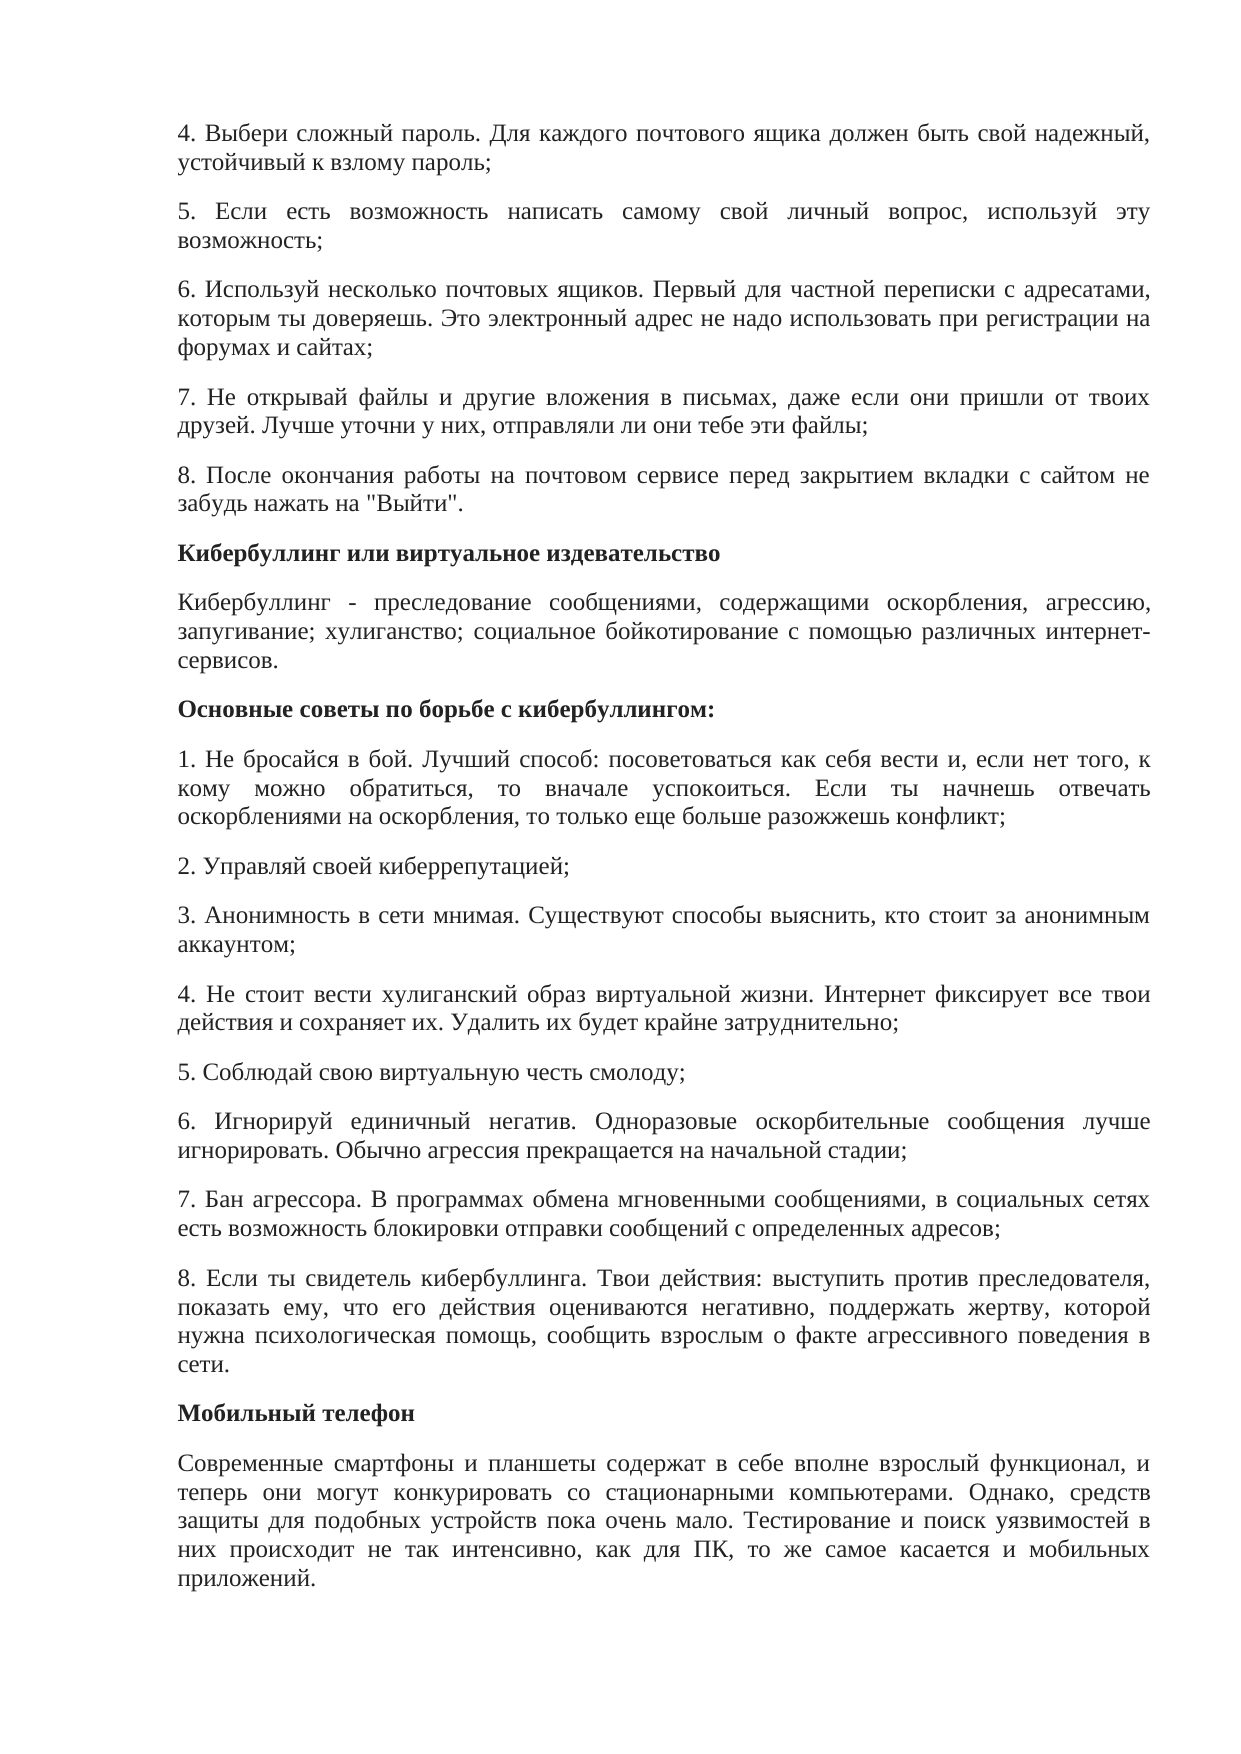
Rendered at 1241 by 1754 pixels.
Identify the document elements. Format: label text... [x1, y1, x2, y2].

text 6. Игнорируй единичный негатив. Одноразовые оскорбительные сообщения лучше игнорировать. Обычно агрессия прекращается на начальной стадии; [177, 1106, 1152, 1164]
text Кибербуллинг или виртуальное издевательство [177, 538, 1152, 567]
text 2. Управляй своей киберрепутацией; [177, 851, 1152, 880]
text 5. Соблюдай свою виртуальную честь смолоду; [177, 1057, 1152, 1086]
text Основные советы по борьбе с кибербуллингом: [177, 694, 1152, 723]
text Мобильный телефон [177, 1398, 1152, 1427]
text 1. Не бросайся в бой. Лучший способ: посоветоваться как себя вести и, если нет того, к кому можно обратиться, то вначале успокоиться. Если ты начнешь отвечать оскорблениями на оскорбления, то только еще больше разожжешь конфликт; [177, 744, 1152, 830]
text 6. Используй несколько почтовых ящиков. Первый для частной переписки с адресатами, которым ты доверяешь. Это электронный адрес не надо использовать при регистрации на форумах и сайтах; [177, 274, 1152, 361]
text Современные смартфоны и планшеты содержат в себе вполне взрослый функционал, и теперь они могут конкурировать со стационарными компьютерами. Однако, средств защиты для подобных устройств пока очень мало. Тестирование и поиск уязвимостей в них происходит не так интенсивно, как для ПК, то же самое касается и мобильных приложений. [177, 1448, 1152, 1592]
text 8. После окончания работы на почтовом сервисе перед закрытием вкладки с сайтом не забудь нажать на "Выйти". [177, 460, 1152, 517]
text 8. Если ты свидетель кибербуллинга. Твои действия: выступить против преследователя, показать ему, что его действия оцениваются негативно, поддержать жертву, которой нужна психологическая помощь, сообщить взрослым о факте агрессивного поведения в сети. [177, 1263, 1152, 1378]
text 3. Анонимность в сети мнимая. Существуют способы выяснить, кто стоит за анонимным аккаунтом; [177, 900, 1152, 958]
text Кибербуллинг - преследование сообщениями, содержащими оскорбления, агрессию, запугивание; хулиганство; социальное бойкотирование с помощью различных интернет-сервисов. [177, 587, 1152, 674]
text 7. Бан агрессора. В программах обмена мгновенными сообщениями, в социальных сетях есть возможность блокировки отправки сообщений с определенных адресов; [177, 1184, 1152, 1242]
text 7. Не открывай файлы и другие вложения в письмах, даже если они пришли от твоих друзей. Лучше уточни у них, отправляли ли они тебе эти файлы; [177, 382, 1152, 439]
text 4. Выбери сложный пароль. Для каждого почтового ящика должен быть свой надежный, устойчивый к взлому пароль; [177, 118, 1152, 176]
text 4. Не стоит вести хулиганский образ виртуальной жизни. Интернет фиксирует все твои действия и сохраняет их. Удалить их будет крайне затруднительно; [177, 979, 1152, 1036]
text 5. Если есть возможность написать самому свой личный вопрос, используй эту возможность; [177, 196, 1152, 254]
